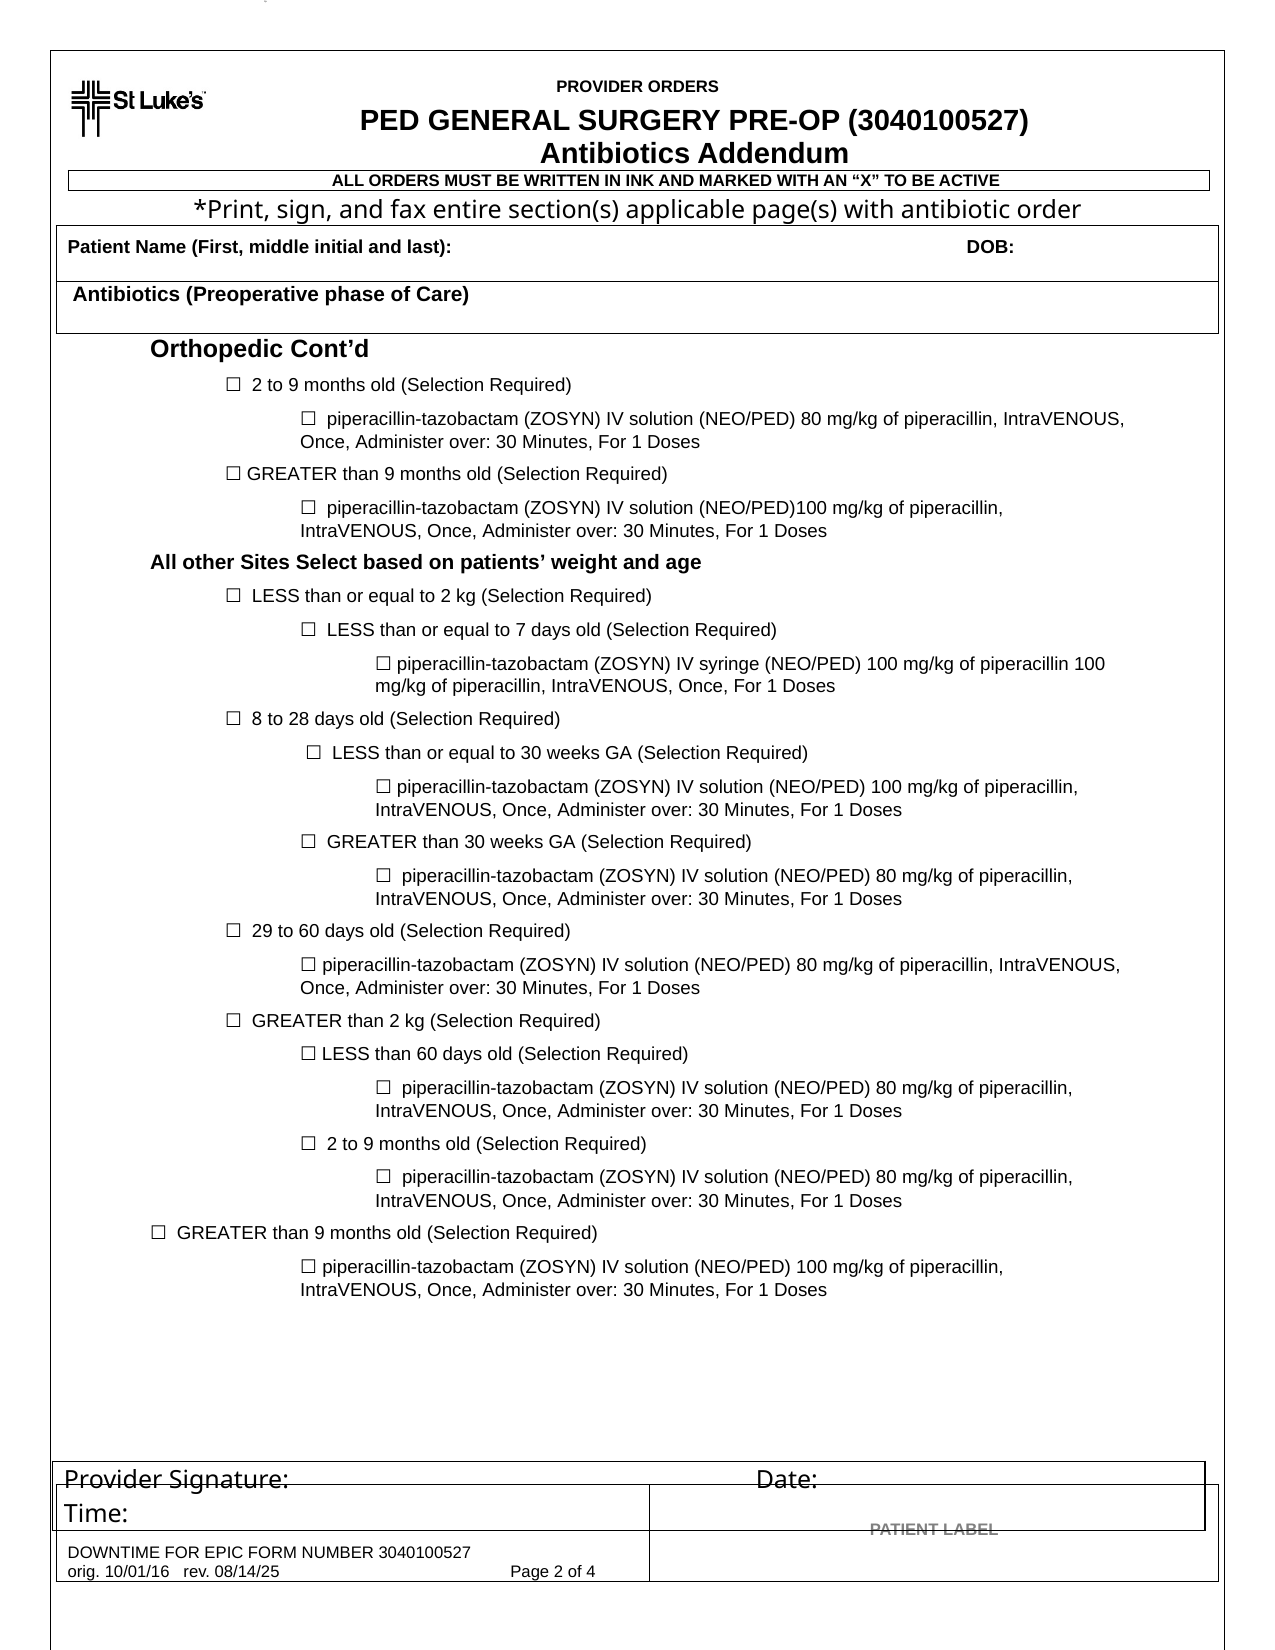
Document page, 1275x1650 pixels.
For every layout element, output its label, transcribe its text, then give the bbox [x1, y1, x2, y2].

text 29 to 60 days old (Selection Required) [225, 918, 1125, 943]
text piperacillin-tazobactam (ZOSYN) IV solution (NEO/PED) 80 mg/kg of piperacillin, IntraVENOUS, Once, Administer over: 30 Minutes, For 1 Doses [300, 405, 1125, 452]
text piperacillin-tazobactam (ZOSYN) IV solution (NEO/PED) 80 mg/kg of piperacillin, IntraVENOUS, Once, Administer over: 30 Minutes, For 1 Doses [375, 1074, 1125, 1122]
text LESS than or equal to 2 kg (Selection Required) [225, 582, 1125, 608]
text piperacillin-tazobactam (ZOSYN) IV solution (NEO/PED) 100 mg/kg of piperacillin, IntraVENOUS, Once, Administer over: 30 Minutes, For 1 Doses [300, 1253, 1125, 1300]
text Orthopedic Cont’d [150, 334, 1125, 363]
text GREATER than 9 months old (Selection Required) [150, 1219, 1125, 1245]
text 2 to 9 months old (Selection Required) [300, 1130, 1125, 1156]
text ☐ LESS than or equal to 7 days old (Selection Required) [300, 616, 1125, 641]
text 2 to 9 months old (Selection Required) [225, 371, 1125, 397]
table_header Patient Name (First, middle initial and last): DOB: [57, 226, 1218, 281]
text ☐ piperacillin-tazobactam (ZOSYN) IV solution (NEO/PED) 80 mg/kg of piperacillin, IntraVENOUS, Once, Administer over: 30 Minutes, For 1 Doses [375, 1164, 1125, 1211]
text GREATER than 2 kg (Selection Required) [225, 1007, 1125, 1032]
text 8 to 28 days old (Selection Required) [225, 705, 1125, 731]
table_cell Antibiotics (Preoperative phase of Care) [57, 282, 1218, 333]
text piperacillin-tazobactam (ZOSYN) IV solution (NEO/PED) 100 mg/kg of piperacillin, IntraVENOUS, Once, Administer over: 30 Minutes, For 1 Doses [375, 773, 1125, 820]
picture [54, 63, 220, 154]
text piperacillin-tazobactam (ZOSYN) IV solution (NEO/PED)100 mg/kg of piperacillin, IntraVENOUS, Once, Administer over: 30 Minutes, For 1 Doses [300, 494, 1125, 541]
text All other Sites Select based on patients’ weight and age [150, 550, 1125, 574]
text piperacillin-tazobactam (ZOSYN) IV syringe (NEO/PED) 100 mg/kg of piperacillin 100 mg/kg of piperacillin, IntraVENOUS, Once, For 1 Doses [375, 650, 1125, 697]
text GREATER than 30 weeks GA (Selection Required) [300, 828, 1125, 854]
text piperacillin-tazobactam (ZOSYN) IV solution (NEO/PED) 80 mg/kg of piperacillin, IntraVENOUS, Once, Administer over: 30 Minutes, For 1 Doses [300, 951, 1125, 998]
text LESS than 60 days old (Selection Required) [300, 1041, 1125, 1066]
text GREATER than 9 months old (Selection Required) [225, 461, 1125, 486]
text ☐ piperacillin-tazobactam (ZOSYN) IV solution (NEO/PED) 80 mg/kg of piperacillin, IntraVENOUS, Once, Administer over: 30 Minutes, For 1 Doses [375, 862, 1125, 909]
text LESS than or equal to 30 weeks GA (Selection Required) [300, 739, 1125, 764]
